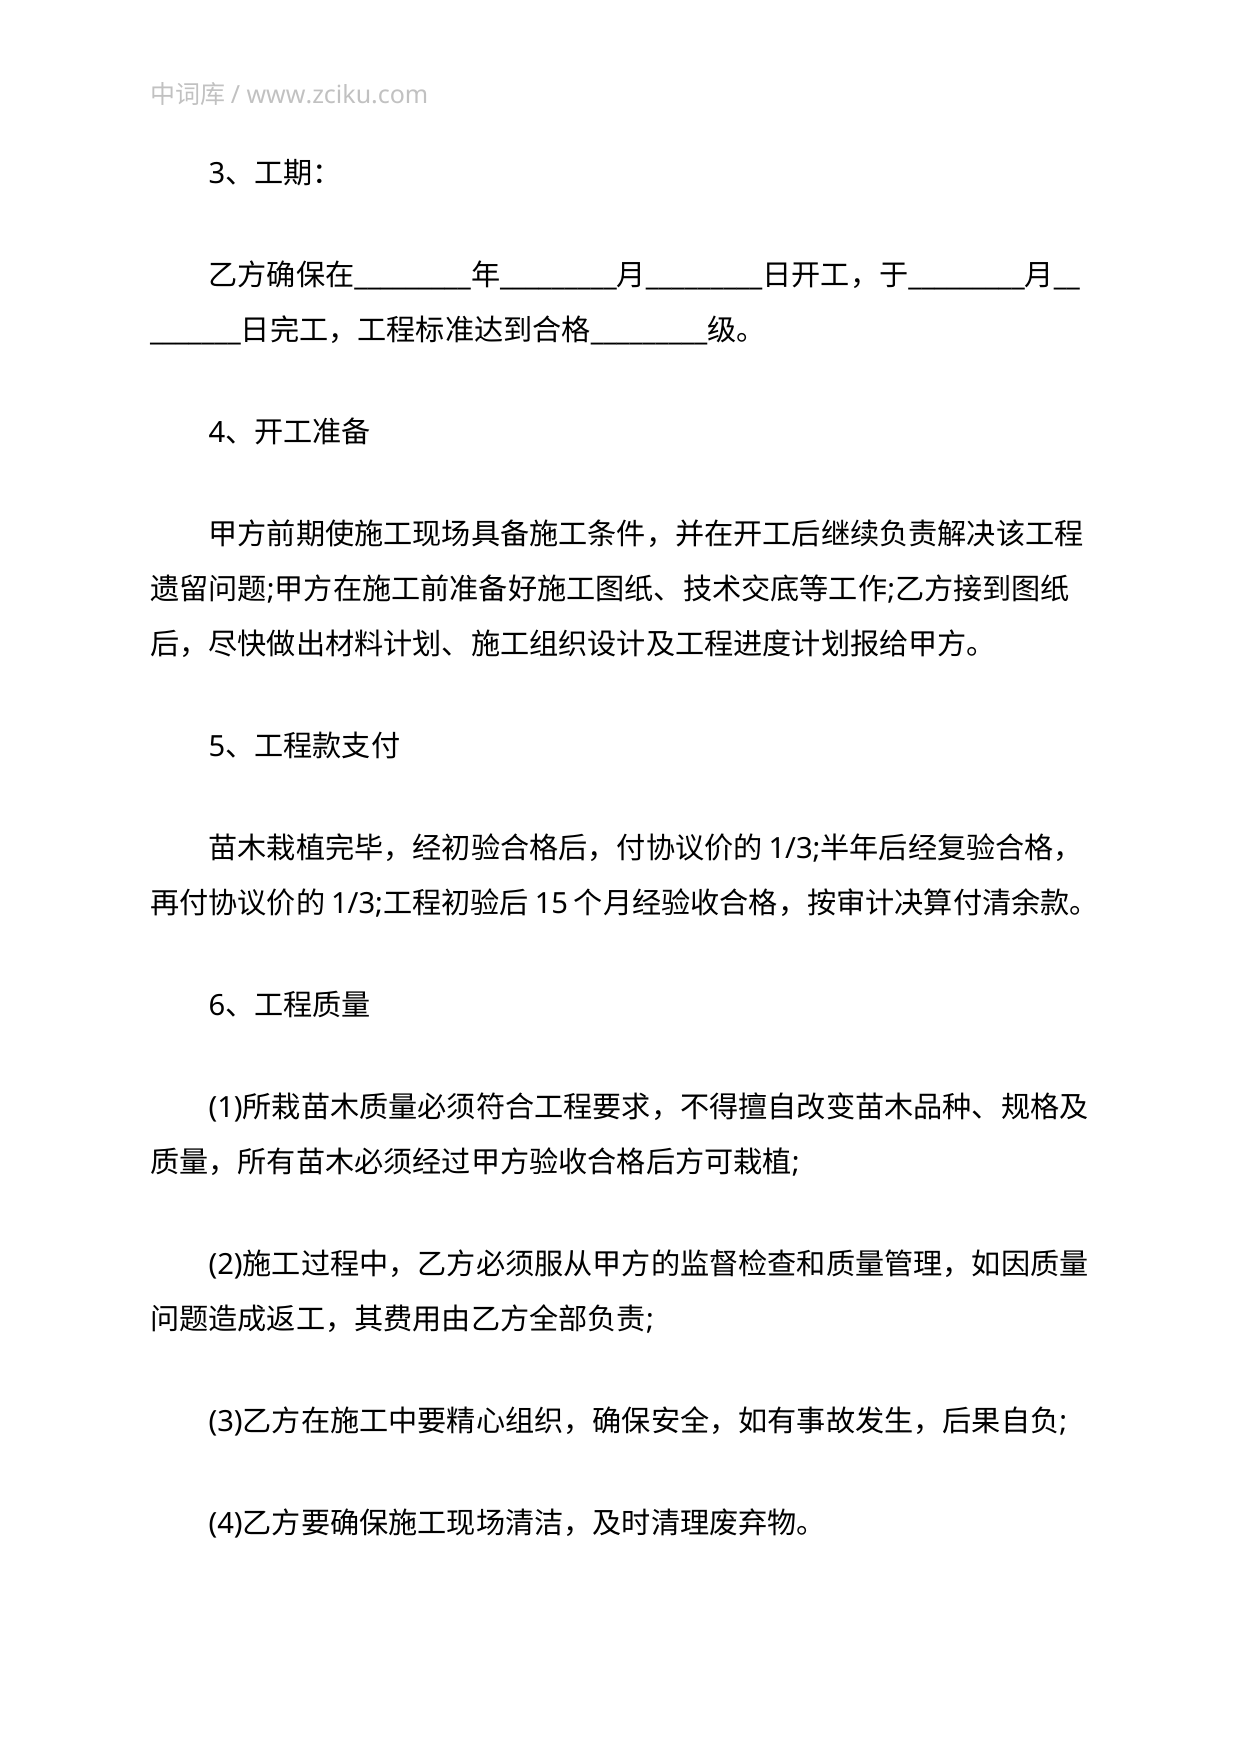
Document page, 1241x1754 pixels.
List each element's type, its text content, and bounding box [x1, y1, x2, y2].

text 苗木栽植完毕，经初验合格后，付协议价的1/3;半年后经复验合格，再付协议价的1/3;工程初验后15个月经验收合格，按审计决算付清余款。 [150, 824, 1090, 922]
text 5、工程款支付 [150, 723, 1090, 765]
text 甲方前期使施工现场具备施工条件，并在开工后继续负责解决该工程遗留问题;甲方在施工前准备好施工图纸、技术交底等工作;乙方接到图纸后，尽快做出材料计划、施工组织设计及工程进度计划报给甲方。 [150, 511, 1090, 663]
text (4)乙方要确保施工现场清洁，及时清理废弃物。 [150, 1499, 1090, 1542]
text (3)乙方在施工中要精心组织，确保安全，如有事故发生，后果自负; [150, 1397, 1090, 1440]
text (2)施工过程中，乙方必须服从甲方的监督检查和质量管理，如因质量问题造成返工，其费用由乙方全部负责; [150, 1241, 1090, 1338]
text 4、开工准备 [150, 409, 1090, 451]
text 3、工期： [150, 150, 1090, 192]
text (1)所栽苗木质量必须符合工程要求，不得擅自改变苗木品种、规格及质量，所有苗木必须经过甲方验收合格后方可栽植; [150, 1083, 1090, 1181]
text 乙方确保在_________年_________月_________日开工，于_________月_________日完工，工程标准达到合格_________级。 [150, 252, 1090, 349]
text 6、工程质量 [150, 982, 1090, 1024]
